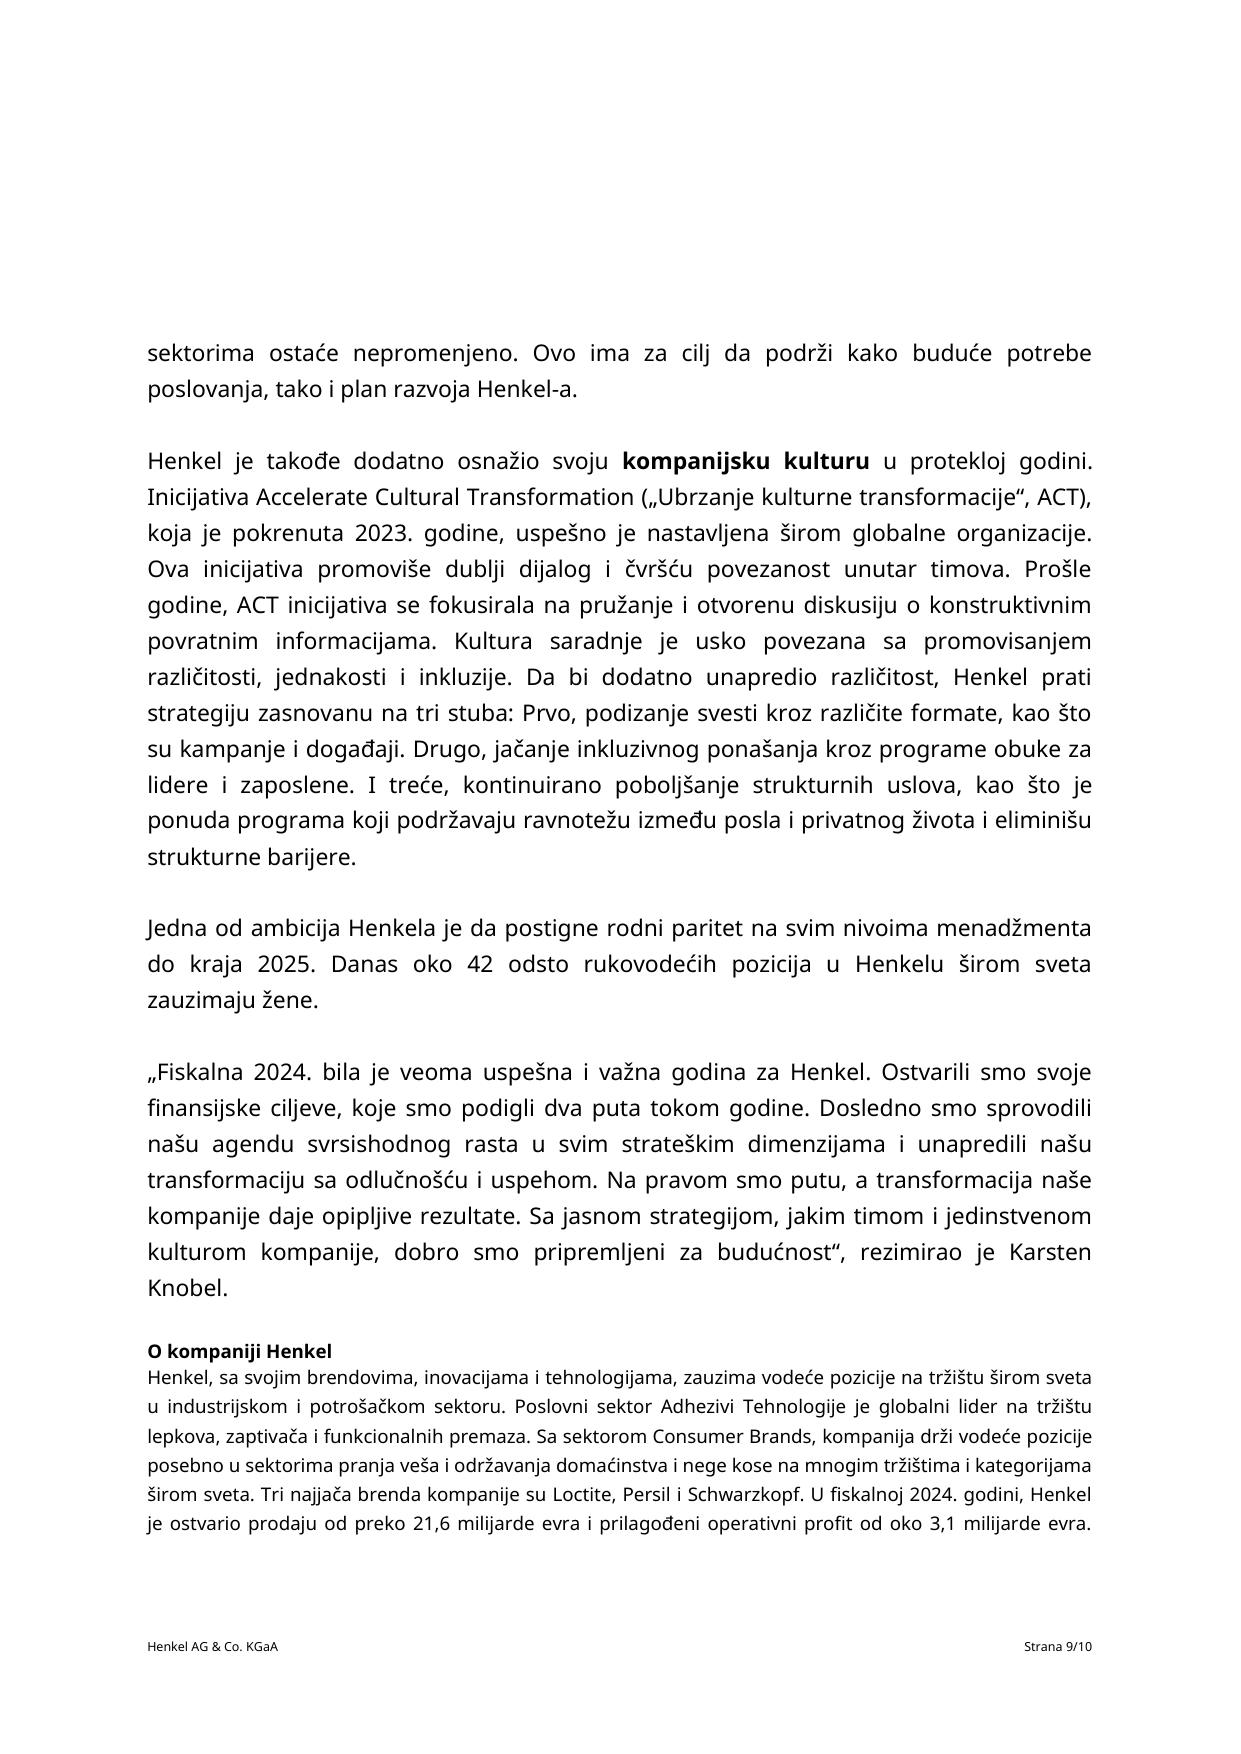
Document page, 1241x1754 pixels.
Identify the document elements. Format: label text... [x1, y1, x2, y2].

text Henkel je takođe dodatno osnažio svoju kompanijsku kulturu u protekloj godini. Inicijativa Accelerate Cultural Transformation („Ubrzanje kulturne transformacije“, ACT), koja je pokrenuta 2023. godine, uspešno je nastavljena širom globalne organizacije. Ova inicijativa promoviše dublji dijalog i čvršću povezanost unutar timova. Prošle godine, ACT inicijativa se fokusirala na pružanje i otvorenu diskusiju o konstruktivnim povratnim informacijama. Kultura saradnje je usko povezana sa promovisanjem različitosti, jednakosti i inkluzije. Da bi dodatno unapredio različitost, Henkel prati strategiju zasnovanu na tri stuba: Prvo, podizanje svesti kroz različite formate, kao što su kampanje i događaji. Drugo, jačanje inkluzivnog ponašanja kroz programe obuke za lidere i zaposlene. I treće, kontinuirano poboljšanje strukturnih uslova, kao što je ponuda programa koji podržavaju ravnotežu između posla i privatnog života i eliminišu strukturne barijere. [147, 445, 1093, 872]
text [147, 337, 1093, 404]
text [147, 1364, 1093, 1536]
text Jedna od ambicija Henkela je da postigne rodni paritet na svim nivoima menadžmenta do kraja 2025. Danas oko 42 odsto rukovodećih pozicija u Henkelu širom sveta zauzimaju žene. [147, 912, 1093, 1015]
text „Fiskalna 2024. bila je veoma uspešna i važna godina za Henkel. Ostvarili smo svoje finansijske ciljeve, koje smo podigli dva puta tokom godine. Dosledno smo sprovodili našu agendu svrsishodnog rasta u svim strateškim dimenzijama i unapredili našu transformaciju sa odlučnošću i uspehom. Na pravom smo putu, a transformacija naše kompanije daje opipljive rezultate. Sa jasnom strategijom, jakim timom i jedinstvenom kulturom kompanije, dobro smo pripremljeni za budućnost“, rezimirao je Karsten Knobel. [147, 1056, 1093, 1303]
text O kompaniji Henkel [147, 1339, 1093, 1364]
